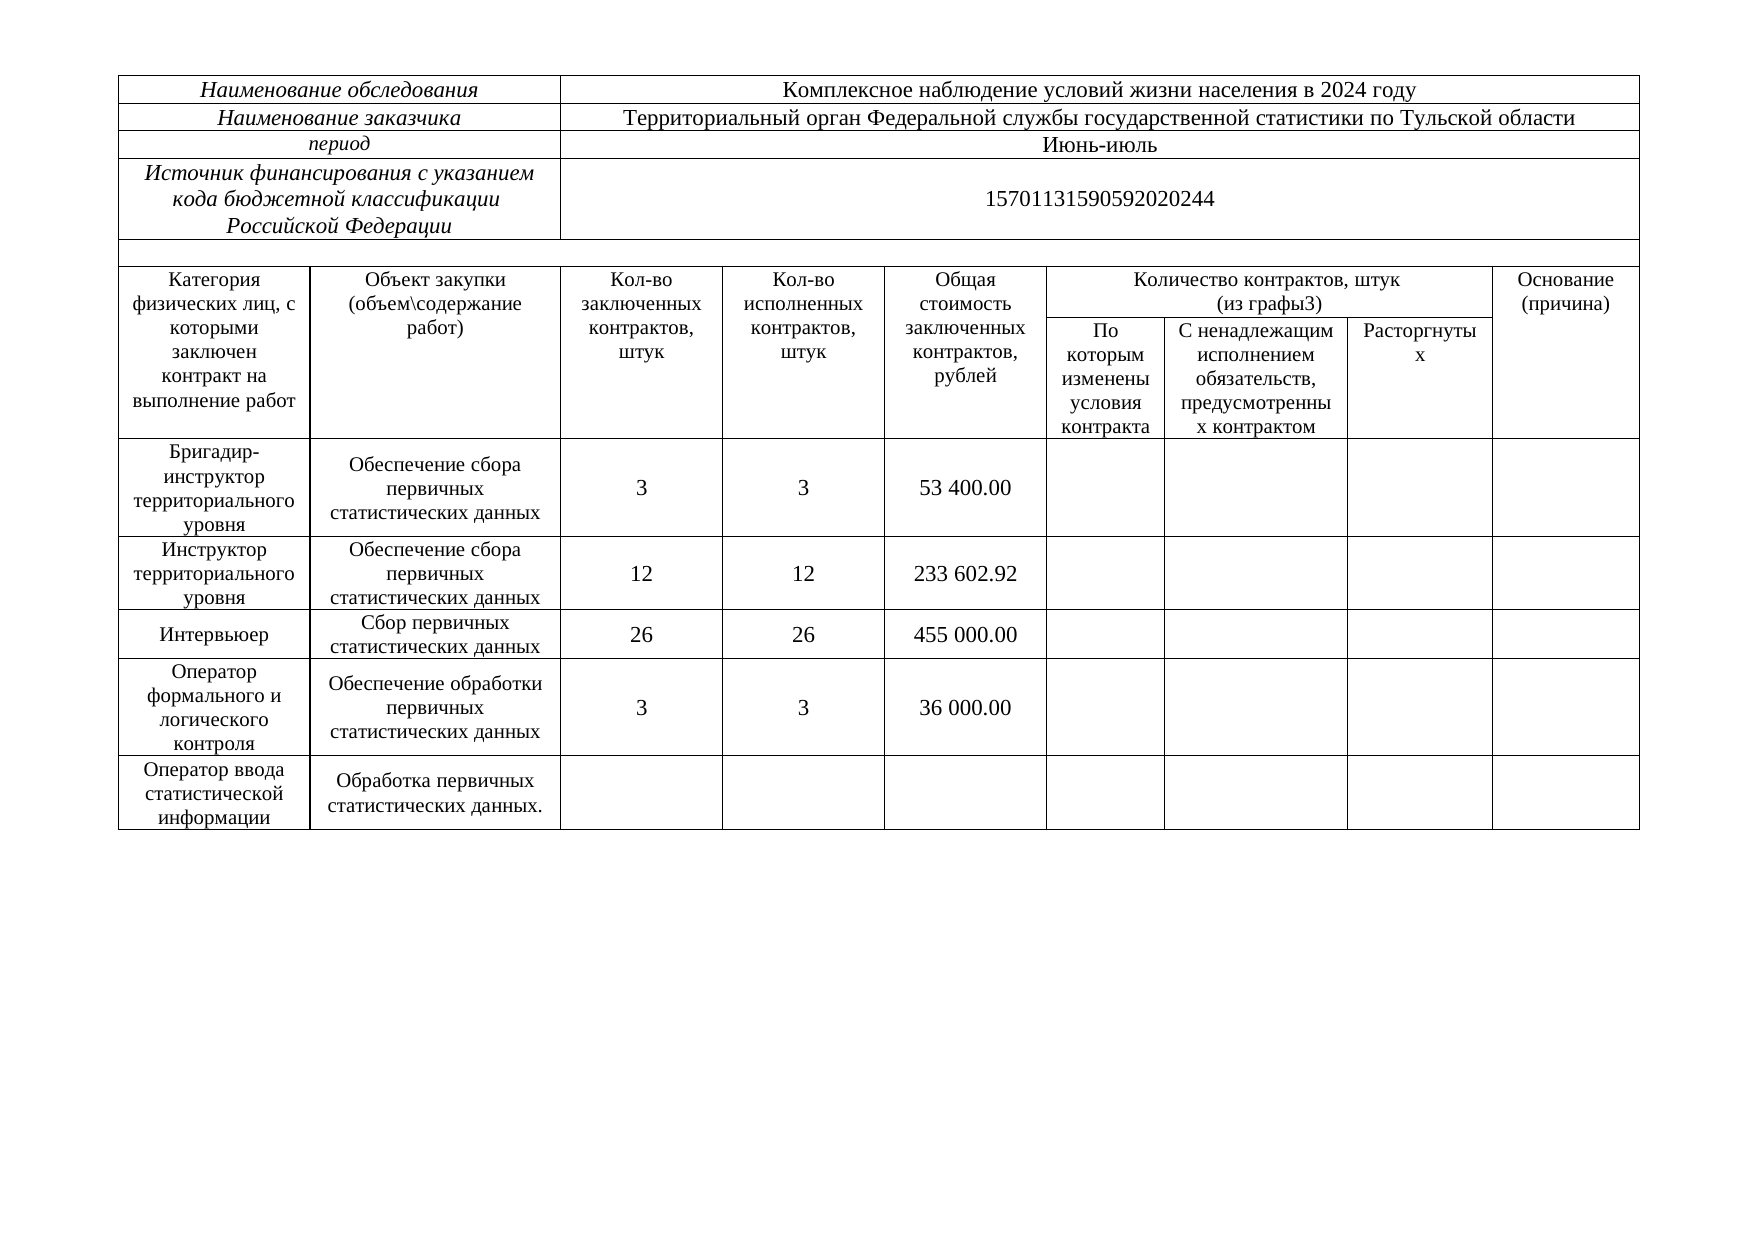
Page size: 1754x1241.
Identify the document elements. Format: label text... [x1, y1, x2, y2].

table_header Комплексное наблюдение условий жизни населения в 2024 году [561, 76, 1639, 102]
table_cell Интервьюер [119, 610, 309, 658]
table_cell 15701131590592020244 [561, 159, 1639, 238]
table_cell [561, 756, 722, 828]
table_cell Оператор ввода статистической информации [119, 756, 309, 828]
table_header Наименование обследования [119, 76, 560, 102]
table_cell [1348, 610, 1492, 658]
table_cell 233 602.92 [885, 537, 1046, 609]
table_cell Категория физических лиц, с которыми заключен контракт на выполнение работ [119, 267, 309, 438]
table_cell 26 [561, 610, 722, 658]
table_cell Количество контрактов, штук (из графы3) [1047, 267, 1492, 317]
table_cell [1348, 756, 1492, 828]
table_cell 26 [723, 610, 884, 658]
table_cell период [119, 131, 560, 158]
table_cell [1165, 659, 1347, 755]
table_cell [1047, 610, 1164, 658]
table_cell Обеспечение сбора первичных статистических данных [311, 537, 560, 609]
table_cell Наименование заказчика [119, 104, 560, 130]
table_cell Оператор формального и логического контроля [119, 659, 309, 755]
table_cell По которым изменены условия контракта [1047, 318, 1164, 438]
table_cell [1165, 439, 1347, 536]
table_cell Обеспечение обработки первичных статистических данных [311, 659, 560, 755]
table_cell [1348, 439, 1492, 536]
table_cell [119, 240, 1639, 266]
table_cell [1493, 537, 1639, 609]
table_cell 3 [561, 659, 722, 755]
table_cell [1493, 610, 1639, 658]
table_cell Кол-во исполненных контрактов, штук [723, 267, 884, 438]
table_cell Обработка первичных статистических данных. [311, 756, 560, 828]
table_cell Июнь-июль [561, 131, 1639, 158]
table_cell Кол-во заключенных контрактов, штук [561, 267, 722, 438]
table_cell [1493, 756, 1639, 828]
table_cell [1493, 439, 1639, 536]
table_cell [1047, 537, 1164, 609]
table_cell [885, 756, 1046, 828]
table_cell Объект закупки (объем\содержание работ) [311, 267, 560, 438]
table_cell [1047, 439, 1164, 536]
table_cell 12 [723, 537, 884, 609]
table_cell [1165, 610, 1347, 658]
table_cell Инструктор территориального уровня [119, 537, 309, 609]
table_cell 12 [561, 537, 722, 609]
table_cell Общая стоимость заключенных контрактов, рублей [885, 267, 1046, 438]
table_cell 3 [561, 439, 722, 536]
table_cell [1348, 659, 1492, 755]
table_cell Бригадир-инструктор территориального уровня [119, 439, 309, 536]
table_cell [1348, 537, 1492, 609]
table_cell 53 400.00 [885, 439, 1046, 536]
table_cell Территориальный орган Федеральной службы государственной статистики по Тульской области [561, 104, 1639, 130]
table_cell [723, 756, 884, 828]
table_cell Расторгнутых [1348, 318, 1492, 438]
table_cell [1165, 537, 1347, 609]
table_cell 36 000.00 [885, 659, 1046, 755]
table_cell [1493, 659, 1639, 755]
table_cell 455 000.00 [885, 610, 1046, 658]
table_cell 3 [723, 439, 884, 536]
table_cell С ненадлежащим исполнением обязательств, предусмотренных контрактом [1165, 318, 1347, 438]
table_cell [1047, 756, 1164, 828]
table_cell Обеспечение сбора первичных статистических данных [311, 439, 560, 536]
table_cell [1165, 756, 1347, 828]
table_cell Сбор первичных статистических данных [311, 610, 560, 658]
table_cell 3 [723, 659, 884, 755]
table_cell [1047, 659, 1164, 755]
table_cell Источник финансирования с указанием кода бюджетной классификации Российской Федерации [119, 159, 560, 238]
table_cell Основание (причина) [1493, 267, 1639, 438]
